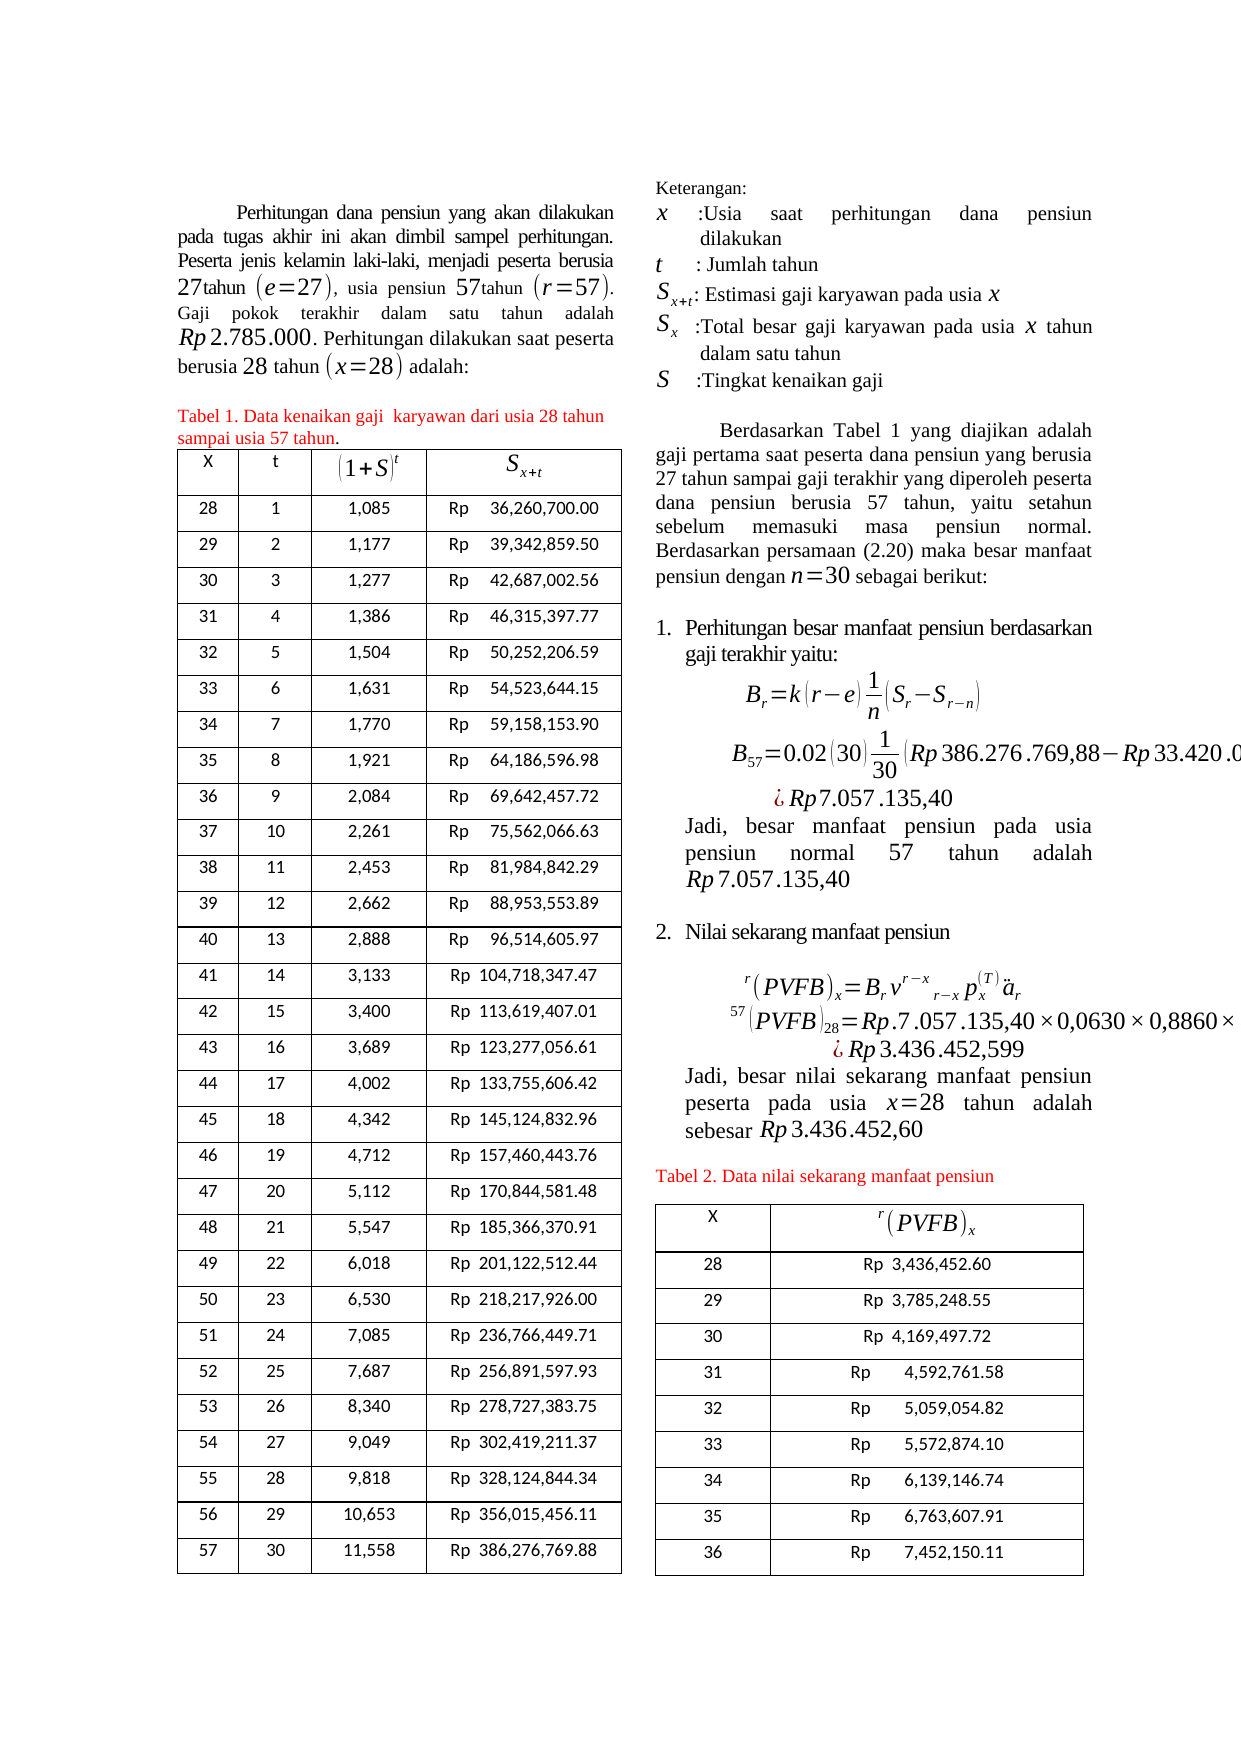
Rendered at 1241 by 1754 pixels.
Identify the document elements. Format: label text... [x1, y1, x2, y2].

table_cell 16 [239, 1035, 311, 1070]
table_cell 1,770 [312, 712, 426, 747]
table_cell 25 [239, 1359, 311, 1394]
table_cell 31 [178, 604, 238, 639]
table_cell Rp 6,139,146.74 [771, 1468, 1083, 1503]
table_cell Rp 145,124,832.96 [427, 1107, 621, 1142]
table_cell 12 [239, 892, 311, 926]
table_cell 1,504 [312, 640, 426, 675]
table_cell 2,084 [312, 784, 426, 819]
table_cell Rp 4,592,761.58 [771, 1360, 1083, 1395]
table_header [427, 450, 621, 495]
table_cell 3,133 [312, 964, 426, 998]
table_cell 1,177 [312, 532, 426, 567]
table_cell Rp 42,687,002.56 [427, 568, 621, 603]
table_cell 34 [178, 712, 238, 747]
table_cell 55 [178, 1467, 238, 1501]
table_cell 43 [178, 1035, 238, 1070]
table_cell Rp 36,260,700.00 [427, 496, 621, 531]
table_cell 3,689 [312, 1035, 426, 1070]
table_cell 2 [239, 532, 311, 567]
table_cell 8,340 [312, 1395, 426, 1429]
list :Total besar gaji karyawan pada usia tahun dalam satu tahun [655, 309, 1092, 365]
table_cell Rp 123,277,056.61 [427, 1035, 621, 1070]
table_cell 4,712 [312, 1143, 426, 1178]
text : Jumlah tahun [655, 250, 1092, 278]
table_header [771, 1205, 1083, 1251]
table_cell 8 [239, 748, 311, 783]
table_cell Rp 5,572,874.10 [771, 1432, 1083, 1467]
table_cell 18 [239, 1107, 311, 1142]
table_cell Rp 5,059,054.82 [771, 1396, 1083, 1431]
table_cell 51 [178, 1323, 238, 1358]
table_cell 14 [239, 964, 311, 998]
text :Usia saat perhitungan dana pensiun dilakukan [655, 199, 1092, 250]
table_cell 30 [178, 568, 238, 603]
table_cell 29 [239, 1503, 311, 1537]
table_cell 57 [178, 1539, 238, 1573]
table_cell Rp 6,763,607.91 [771, 1504, 1083, 1539]
list Perhitungan besar manfaat pensiun berdasarkan gaji terakhir yaitu: [655, 614, 1092, 666]
table_cell 17 [239, 1071, 311, 1106]
text Berdasarkan Tabel 1 yang diajikan adalah gaji pertama saat peserta dana pensiun yang berusia 27 tahun sampai gaji terakhir yang diperoleh peserta dana pensiun berusia 57 tahun, yaitu setahun sebelum memasuki masa pensiun normal. Berdasarkan persamaan (2.20) maka besar manfaat pensiun dengan sebagai berikut: [655, 418, 1092, 589]
table_cell 13 [239, 928, 311, 962]
table_cell 6 [239, 676, 311, 711]
table_cell 33 [656, 1432, 770, 1467]
list :Tingkat kenaikan gaji [655, 365, 1092, 393]
table_cell 29 [178, 532, 238, 567]
table_cell 9,049 [312, 1431, 426, 1466]
table_cell Rp 50,252,206.59 [427, 640, 621, 675]
table_cell 37 [178, 820, 238, 854]
table_cell Rp 39,342,859.50 [427, 532, 621, 567]
table_cell Rp 104,718,347.47 [427, 964, 621, 998]
table_cell 5,547 [312, 1215, 426, 1250]
table_cell 2,453 [312, 856, 426, 891]
table_cell 3 [239, 568, 311, 603]
text : Estimasi gaji karyawan pada usia [655, 278, 1092, 309]
table_header [312, 450, 426, 495]
table_cell 10,653 [312, 1503, 426, 1537]
table_cell Rp 59,158,153.90 [427, 712, 621, 747]
text Jadi, besar manfaat pensiun pada usia pensiun normal tahun adalah [685, 812, 1092, 893]
table_cell Rp 278,727,383.75 [427, 1395, 621, 1429]
table_cell Rp 356,015,456.11 [427, 1503, 621, 1537]
table_cell 6,018 [312, 1251, 426, 1286]
table_cell Rp 236,766,449.71 [427, 1323, 621, 1358]
table_cell 36 [178, 784, 238, 819]
table_cell 24 [239, 1323, 311, 1358]
table_cell Rp 81,984,842.29 [427, 856, 621, 891]
table_cell 27 [239, 1431, 311, 1466]
table_cell 22 [239, 1251, 311, 1286]
table_cell 30 [656, 1324, 770, 1359]
table_cell Rp 64,186,596.98 [427, 748, 621, 783]
table_cell 35 [178, 748, 238, 783]
table_cell 3,400 [312, 999, 426, 1034]
table_cell 30 [239, 1539, 311, 1573]
table_cell Rp 185,366,370.91 [427, 1215, 621, 1250]
table_cell 54 [178, 1431, 238, 1466]
table_cell Rp 170,844,581.48 [427, 1179, 621, 1214]
text Perhitungan dana pensiun yang akan dilakukan pada tugas akhir ini akan dimbil sampel perhitungan. Peserta jenis kelamin laki-laki, menjadi peserta berusia tahun , usia pensiun tahun . Gaji pokok terakhir dalam satu tahun adalah . Perhitungan dilakukan saat peserta berusia tahun adalah: [177, 200, 614, 381]
table_cell 47 [178, 1179, 238, 1214]
table_cell 49 [178, 1251, 238, 1286]
table_cell Rp 328,124,844.34 [427, 1467, 621, 1501]
table_cell 1,386 [312, 604, 426, 639]
table_cell 1,921 [312, 748, 426, 783]
table_cell 4 [239, 604, 311, 639]
table_cell 2,888 [312, 928, 426, 962]
table_cell Rp 218,217,926.00 [427, 1287, 621, 1322]
table_cell 34 [656, 1468, 770, 1503]
table_cell 41 [178, 964, 238, 998]
table_cell 20 [239, 1179, 311, 1214]
table_cell 46 [178, 1143, 238, 1178]
table_cell 35 [656, 1504, 770, 1539]
table_cell 2,261 [312, 820, 426, 854]
table_cell 39 [178, 892, 238, 926]
table_cell 5 [239, 640, 311, 675]
table_cell 56 [178, 1503, 238, 1537]
table_header t [239, 450, 311, 495]
table_cell 26 [239, 1395, 311, 1429]
table_cell 6,530 [312, 1287, 426, 1322]
table_cell Rp 7,452,150.11 [771, 1540, 1083, 1575]
table_cell 2,662 [312, 892, 426, 926]
table_cell Rp 302,419,211.37 [427, 1431, 621, 1466]
table_cell Rp 3,785,248.55 [771, 1289, 1083, 1323]
table_cell 50 [178, 1287, 238, 1322]
table_cell 38 [178, 856, 238, 891]
table_cell Rp 386,276,769.88 [427, 1539, 621, 1573]
text Jadi, besar nilai sekarang manfaat pensiun peserta pada usia tahun adalah sebesar [685, 1062, 1092, 1144]
table_cell 4,002 [312, 1071, 426, 1106]
table_cell 4,342 [312, 1107, 426, 1142]
table_cell 32 [178, 640, 238, 675]
table_cell 1,085 [312, 496, 426, 531]
table_cell 23 [239, 1287, 311, 1322]
table_cell 42 [178, 999, 238, 1034]
table_cell 40 [178, 928, 238, 962]
table_cell 9 [239, 784, 311, 819]
table_cell Rp 69,642,457.72 [427, 784, 621, 819]
table_cell 21 [239, 1215, 311, 1250]
text Tabel 1. Data kenaikan gaji karyawan dari usia 28 tahun sampai usia 57 tahun. [177, 405, 614, 448]
table_cell 1 [239, 496, 311, 531]
table_cell 28 [656, 1253, 770, 1287]
table_cell 44 [178, 1071, 238, 1106]
table_cell 45 [178, 1107, 238, 1142]
table_header X [178, 450, 238, 495]
table_cell 7 [239, 712, 311, 747]
table_cell Rp 96,514,605.97 [427, 928, 621, 962]
table_cell Rp 46,315,397.77 [427, 604, 621, 639]
table_cell 10 [239, 820, 311, 854]
table_cell 53 [178, 1395, 238, 1429]
table_cell 11 [239, 856, 311, 891]
table_cell Rp 4,169,497.72 [771, 1324, 1083, 1359]
table_cell 48 [178, 1215, 238, 1250]
table_cell Rp 256,891,597.93 [427, 1359, 621, 1394]
table_cell 28 [239, 1467, 311, 1501]
table_cell 9,818 [312, 1467, 426, 1501]
table_cell Rp 88,953,553.89 [427, 892, 621, 926]
table_cell Rp 133,755,606.42 [427, 1071, 621, 1106]
table_cell Rp 157,460,443.76 [427, 1143, 621, 1178]
table_cell 52 [178, 1359, 238, 1394]
table_cell 5,112 [312, 1179, 426, 1214]
text Keterangan: [655, 177, 1092, 199]
table_cell 31 [656, 1360, 770, 1395]
table_cell 7,687 [312, 1359, 426, 1394]
table_cell 1,631 [312, 676, 426, 711]
table_cell 7,085 [312, 1323, 426, 1358]
table_cell 1,277 [312, 568, 426, 603]
table_cell 11,558 [312, 1539, 426, 1573]
table_cell Rp 3,436,452.60 [771, 1253, 1083, 1287]
table_cell 15 [239, 999, 311, 1034]
table_cell Rp 201,122,512.44 [427, 1251, 621, 1286]
table_cell Rp 113,619,407.01 [427, 999, 621, 1034]
table_cell 32 [656, 1396, 770, 1431]
table_cell 28 [178, 496, 238, 531]
table_cell Rp 54,523,644.15 [427, 676, 621, 711]
table_cell 33 [178, 676, 238, 711]
table_cell 29 [656, 1289, 770, 1323]
list Nilai sekarang manfaat pensiun [655, 920, 1092, 945]
table_header X [656, 1205, 770, 1251]
table_cell Rp 75,562,066.63 [427, 820, 621, 854]
table_cell 19 [239, 1143, 311, 1178]
table_cell 36 [656, 1540, 770, 1575]
text Tabel 2. Data nilai sekarang manfaat pensiun [655, 1165, 1092, 1187]
